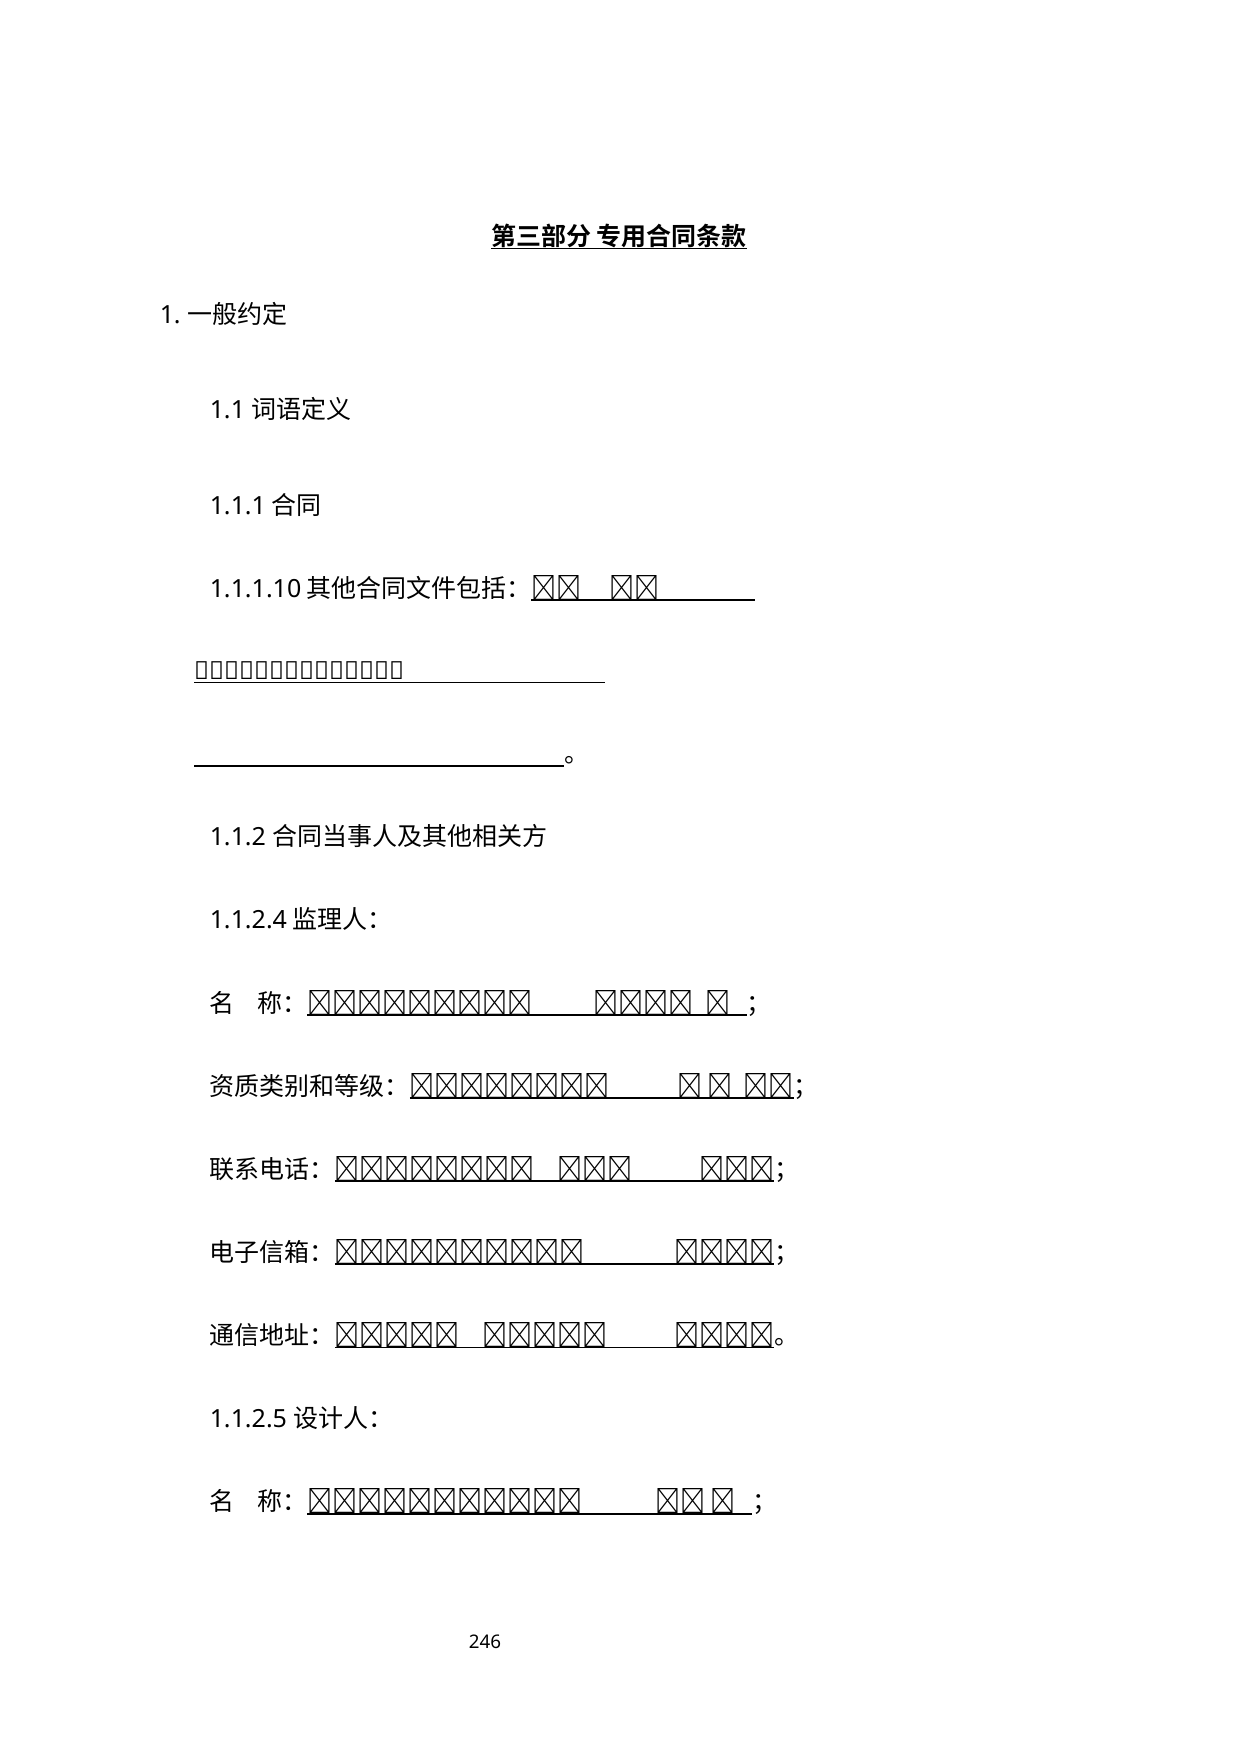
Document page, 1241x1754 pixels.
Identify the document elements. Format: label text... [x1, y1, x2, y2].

text 1.1.2.4监理人： [159, 886, 1078, 951]
text 联系电话：  ； [159, 1135, 1078, 1200]
subtitle 第三部分 专用合同条款 [159, 202, 1078, 267]
text 名 称：   ； [159, 1467, 1078, 1532]
text 资质类别和等级：   ； [159, 1052, 1078, 1117]
text 1.1.1.10其他合同文件包括：  [159, 554, 1078, 619]
subtitle 1. 一般约定 [159, 280, 1078, 345]
text 名 称：   ； [159, 969, 1078, 1034]
text 1.1.2 合同当事人及其他相关方 [159, 802, 1078, 867]
text 1.1.1合同 [159, 471, 1078, 536]
text 通信地址：  。 [159, 1301, 1078, 1366]
text 1.1.2.5 设计人： [159, 1384, 1078, 1449]
text 。 [194, 719, 1078, 784]
text 电子信箱： ； [159, 1218, 1078, 1283]
text  [194, 637, 1078, 702]
text 1.1 词语定义 [159, 375, 1078, 440]
